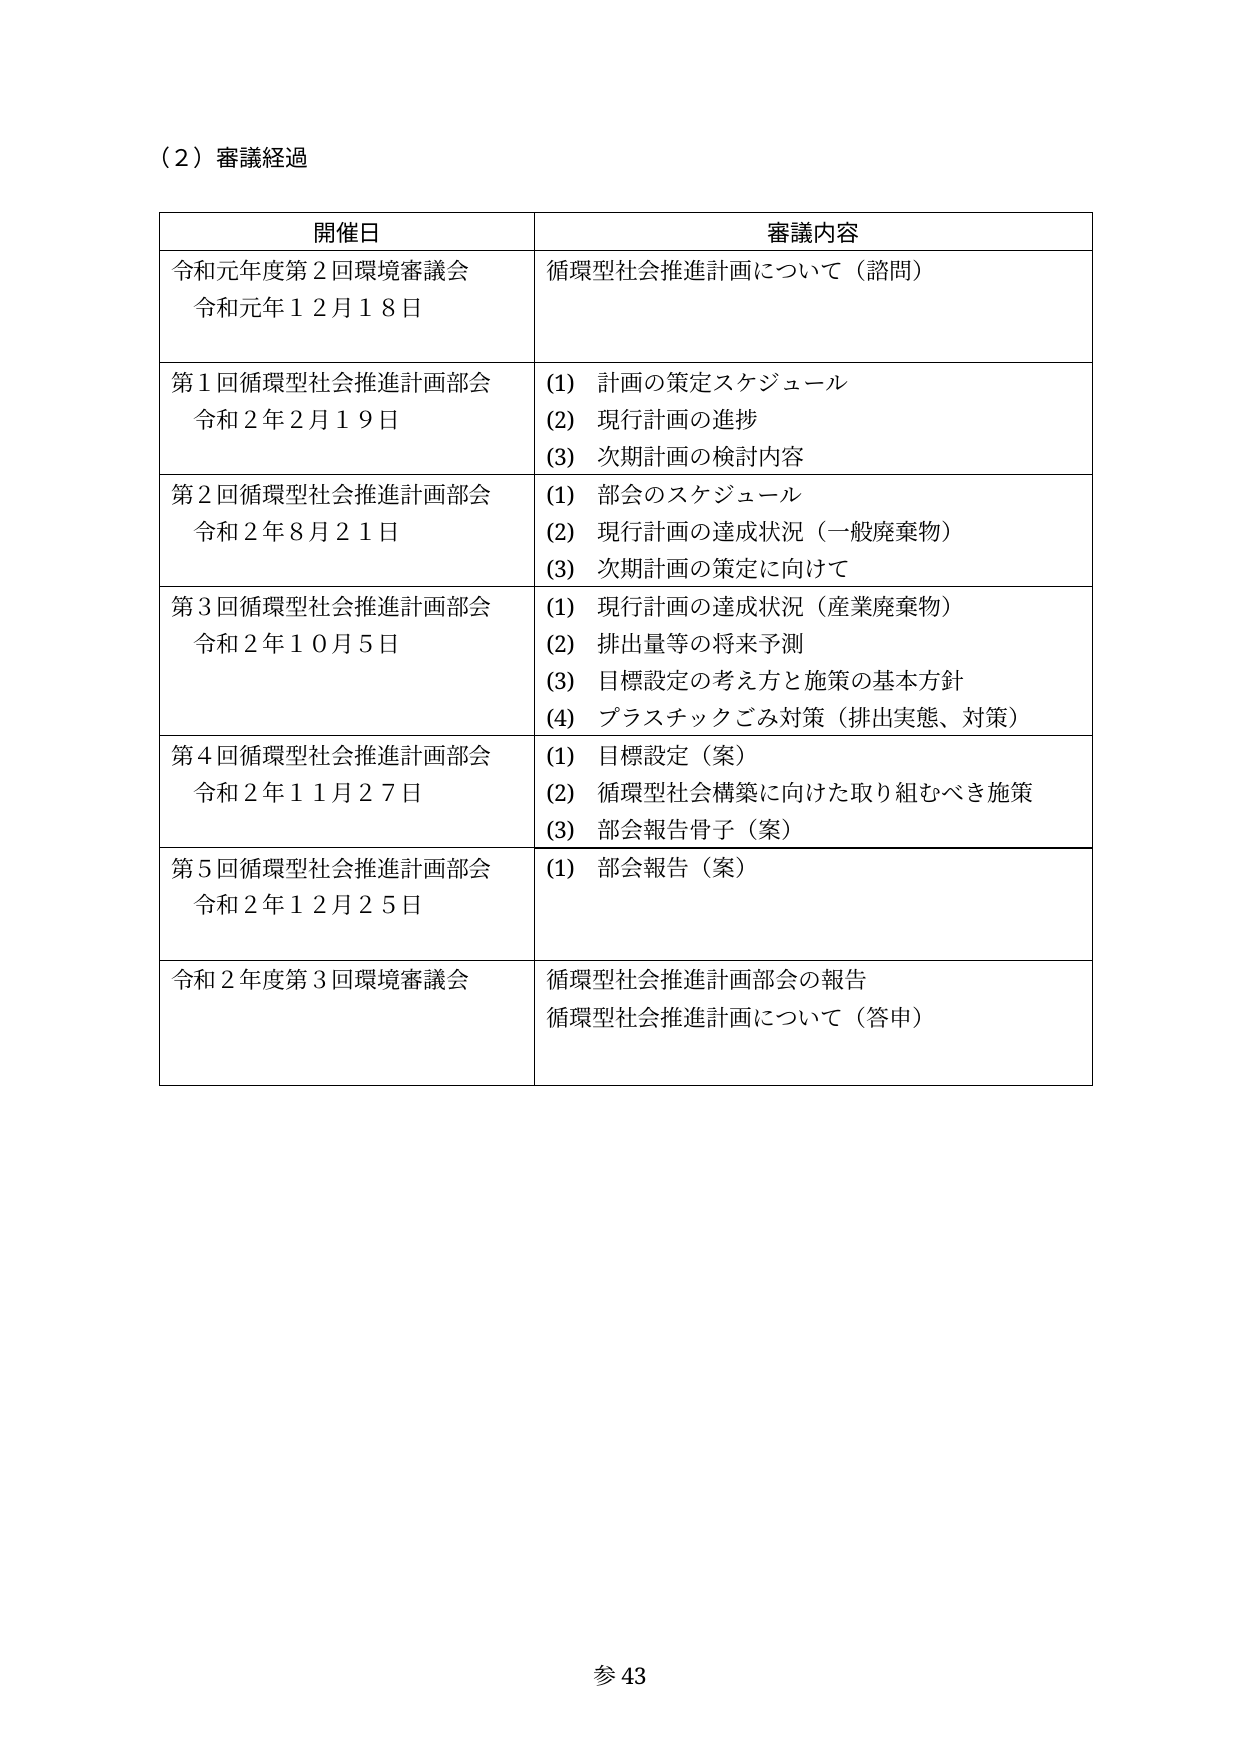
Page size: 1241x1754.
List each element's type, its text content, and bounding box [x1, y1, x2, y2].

table_cell 循環型社会推進計画部会の報告 循環型社会推進計画について（答申） [535, 961, 1092, 1085]
table_cell 循環型社会推進計画について（諮問） [535, 251, 1092, 362]
table_cell 第３回循環型社会推進計画部会 令和２年１０月５日 [160, 587, 534, 735]
table_cell (1) 現行計画の達成状況（産業廃棄物） (2) 排出量等の将来予測 (3) 目標設定の考え方と施策の基本方針 (4) プラスチックごみ対策（排出実態、対策） [535, 587, 1092, 735]
table_header 審議内容 [535, 213, 1092, 250]
table_cell (1) 計画の策定スケジュール (2) 現行計画の進捗 (3) 次期計画の検討内容 [535, 363, 1092, 474]
subtitle （２）審議経過 [148, 138, 1092, 175]
table_cell (1) 部会のスケジュール (2) 現行計画の達成状況（一般廃棄物） (3) 次期計画の策定に向けて [535, 475, 1092, 586]
table_cell 第４回循環型社会推進計画部会 令和２年１１月２７日 [160, 736, 534, 847]
table_cell 第２回循環型社会推進計画部会 令和２年８月２１日 [160, 475, 534, 586]
table_cell 令和２年度第３回環境審議会 [160, 961, 534, 1085]
table_cell 第５回循環型社会推進計画部会 令和２年１２月２５日 [160, 848, 534, 959]
table_cell 令和元年度第２回環境審議会 令和元年１２月１８日 [160, 251, 534, 362]
table_cell (1) 目標設定（案） (2) 循環型社会構築に向けた取り組むべき施策 (3) 部会報告骨子（案） [535, 736, 1092, 847]
table_cell 第１回循環型社会推進計画部会 令和２年２月１９日 [160, 363, 534, 474]
table_cell (1) 部会報告（案） [535, 849, 1092, 959]
table_header 開催日 [160, 213, 534, 250]
